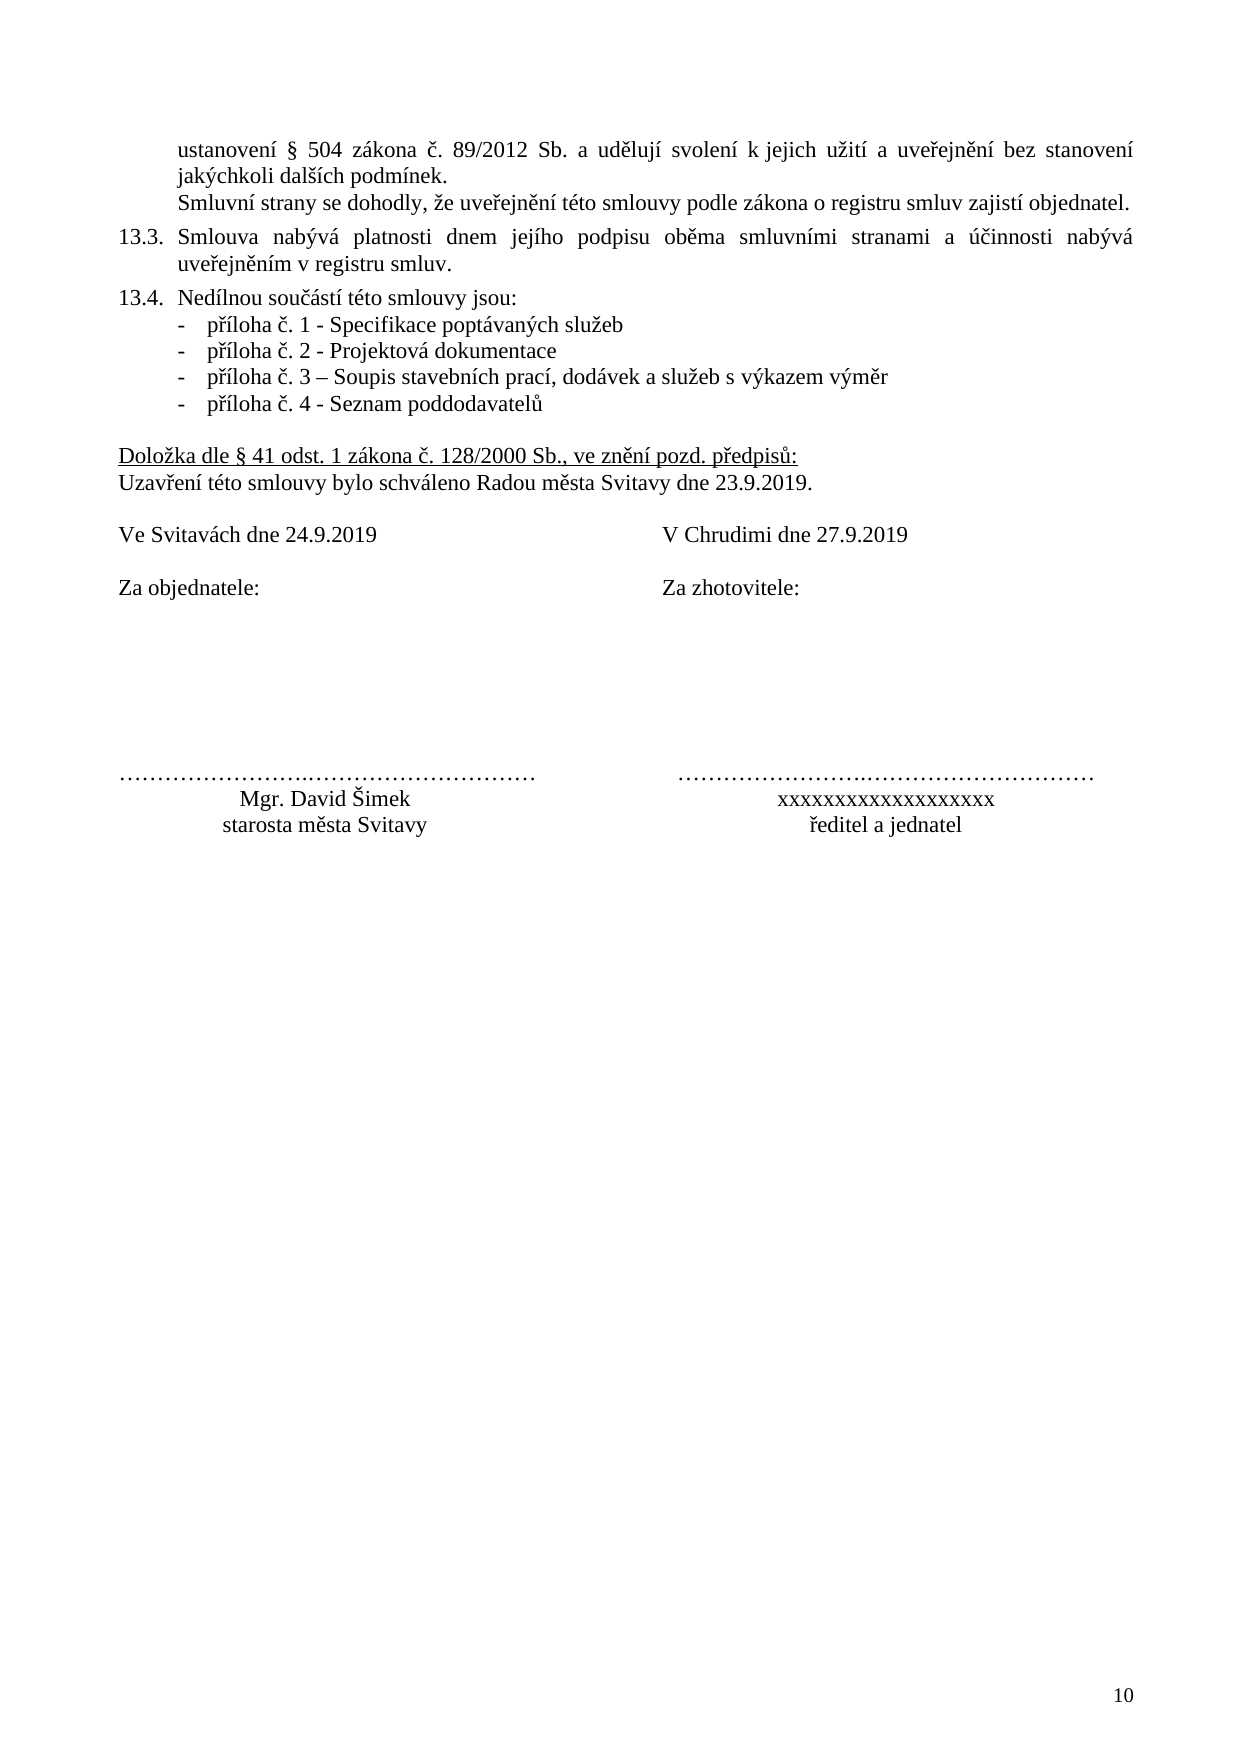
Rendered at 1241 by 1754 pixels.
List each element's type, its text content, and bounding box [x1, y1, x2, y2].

text Za objednatele: Za zhotovitele: [118, 574, 1134, 601]
text …………………….………………………… …………………….………………………… [118, 759, 1134, 785]
text - příloha č. 3 – Soupis stavebních prací, dodávek a služeb s výkazem výměr [177, 363, 1134, 390]
list Smlouva nabývá platnosti dnem jejího podpisu oběma smluvními stranami a účinnosti nabývá uveřejněním v registru smluv. [118, 223, 1134, 276]
text Doložka dle § 41 odst. 1 zákona č. 128/2000 Sb., ve znění pozd. předpisů: [118, 442, 1134, 469]
text - příloha č. 1 - Specifikace poptávaných služeb [177, 311, 1134, 337]
text Uzavření této smlouvy bylo schváleno Radou města Svitavy dne 23.9.2019. [118, 469, 1134, 495]
text - příloha č. 4 - Seznam poddodavatelů [177, 390, 1134, 416]
text Smluvní strany se dohodly, že uveřejnění této smlouvy podle zákona o registru smluv zajistí objednatel. [177, 188, 1134, 215]
text Ve Svitavách dne 24.9.2019 V Chrudimi dne 27.9.2019 [118, 521, 1134, 548]
text - příloha č. 2 - Projektová dokumentace [177, 337, 1134, 363]
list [118, 136, 1134, 188]
text starosta města Svitavy ředitel a jednatel [118, 811, 1134, 838]
text Mgr. David Šimek xxxxxxxxxxxxxxxxxxx [118, 785, 1134, 811]
list Nedílnou součástí této smlouvy jsou: [118, 284, 1134, 311]
